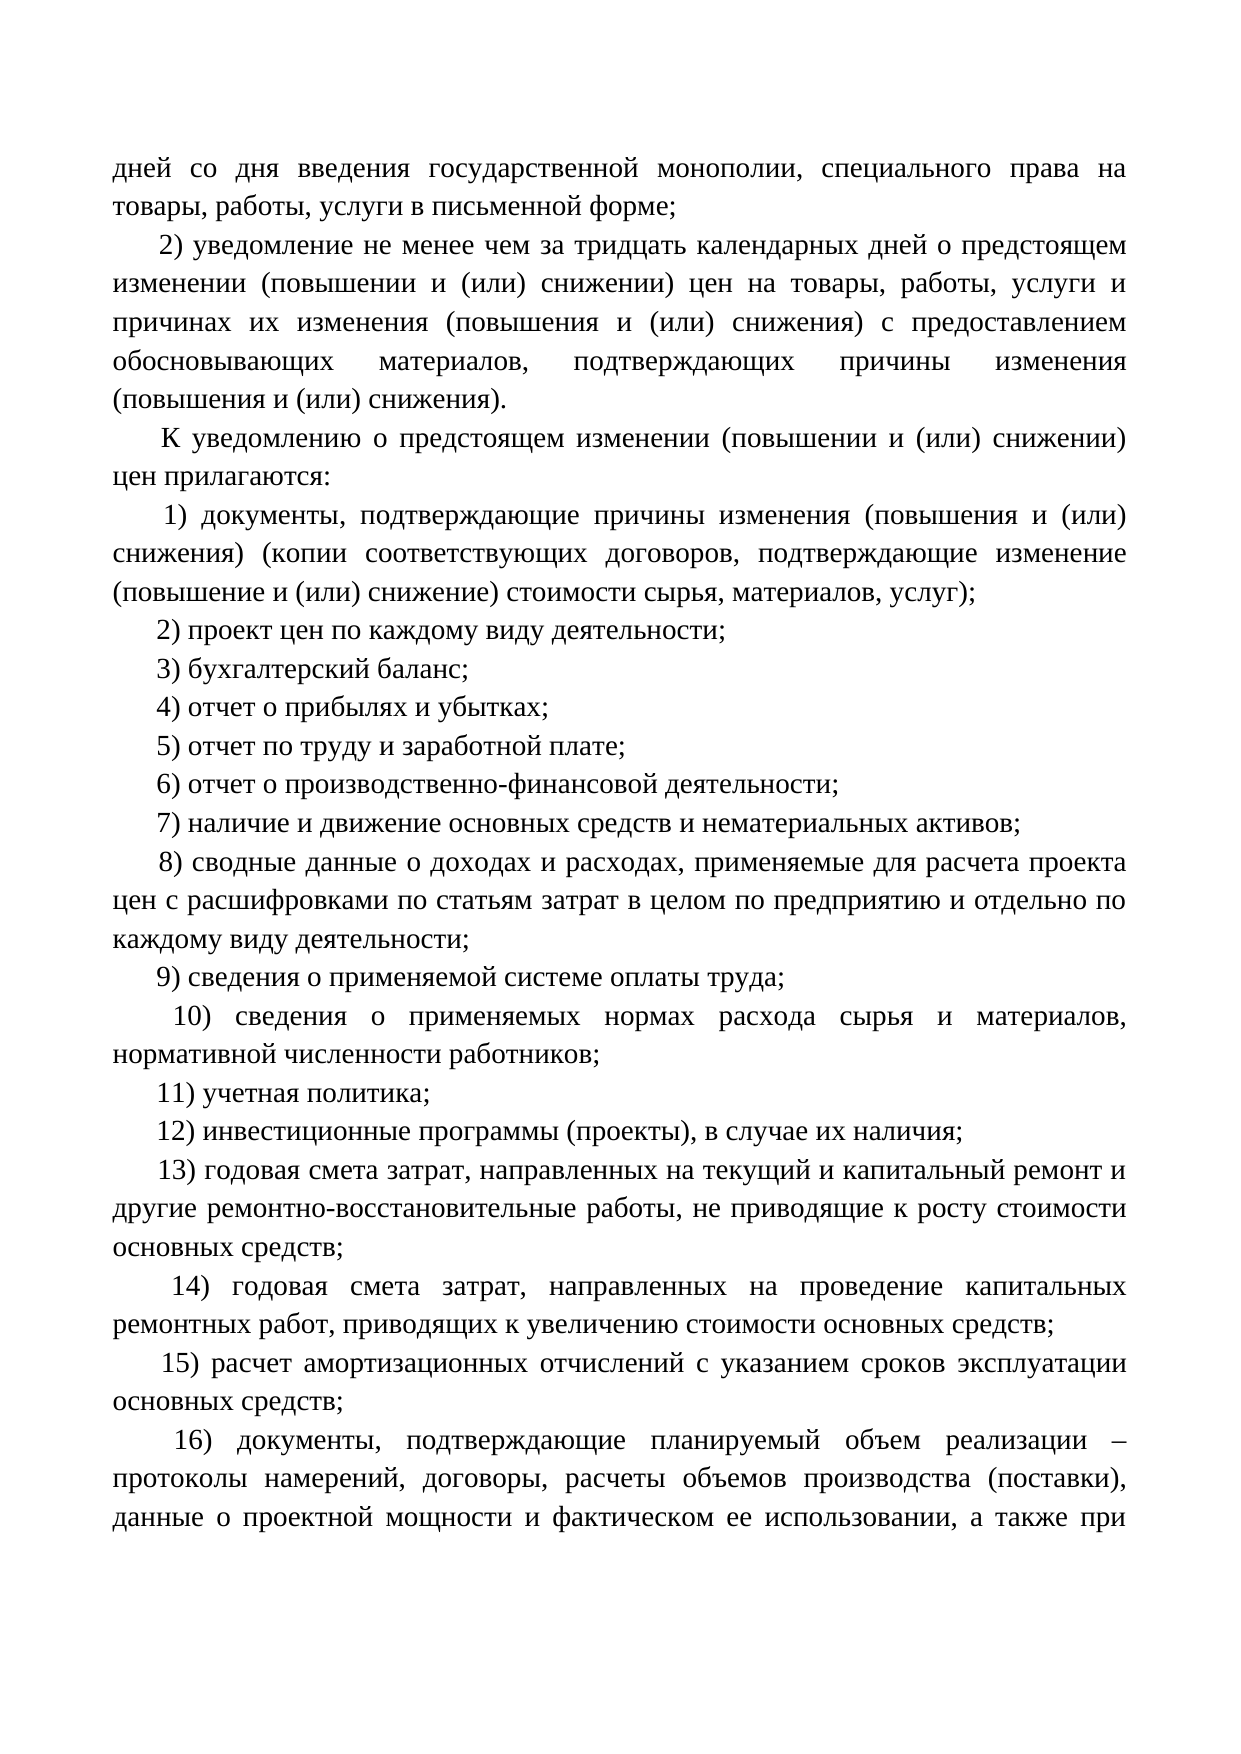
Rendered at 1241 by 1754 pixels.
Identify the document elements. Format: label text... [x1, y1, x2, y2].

text 8) сводные данные о доходах и расходах, применяемые для расчета проекта цен с расшифровками по статьям затрат в целом по предприятию и отдельно по каждому виду деятельности; [112, 844, 1128, 954]
text 11) учетная политика; [112, 1075, 1128, 1108]
text 1) документы, подтверждающие причины изменения (повышения и (или) снижения) (копии соответствующих договоров, подтверждающие изменение (повышение и (или) снижение) стоимости сырья, материалов, услуг); [112, 497, 1128, 607]
text 6) отчет о производственно-финансовой деятельности; [112, 767, 1128, 800]
text 9) сведения о применяемой системе оплаты труда; [112, 959, 1128, 993]
text 2) проект цен по каждому виду деятельности; [112, 612, 1128, 646]
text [112, 1422, 1128, 1532]
text 12) инвестиционные программы (проекты), в случае их наличия; [112, 1113, 1128, 1147]
text 15) расчет амортизационных отчислений с указанием сроков эксплуатации основных средств; [112, 1345, 1128, 1417]
text 14) годовая смета затрат, направленных на проведение капитальных ремонтных работ, приводящих к увеличению стоимости основных средств; [112, 1268, 1128, 1340]
text 5) отчет по труду и заработной плате; [112, 728, 1128, 762]
text К уведомлению о предстоящем изменении (повышении и (или) снижении) цен прилагаются: [112, 420, 1128, 492]
text 4) отчет о прибылях и убытках; [112, 689, 1128, 723]
text 13) годовая смета затрат, направленных на текущий и капитальный ремонт и другие ремонтно-восстановительные работы, не приводящие к росту стоимости основных средств; [112, 1152, 1128, 1263]
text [112, 150, 1128, 222]
text 7) наличие и движение основных средств и нематериальных активов; [112, 805, 1128, 839]
text 2) уведомление не менее чем за тридцать календарных дней о предстоящем изменении (повышении и (или) снижении) цен на товары, работы, услуги и причинах их изменения (повышения и (или) снижения) с предоставлением обосновывающих материалов, подтверждающих причины изменения (повышения и (или) снижения). [112, 227, 1128, 415]
text 10) сведения о применяемых нормах расхода сырья и материалов, нормативной численности работников; [112, 998, 1128, 1070]
text 3) бухгалтерский баланс; [112, 651, 1128, 684]
